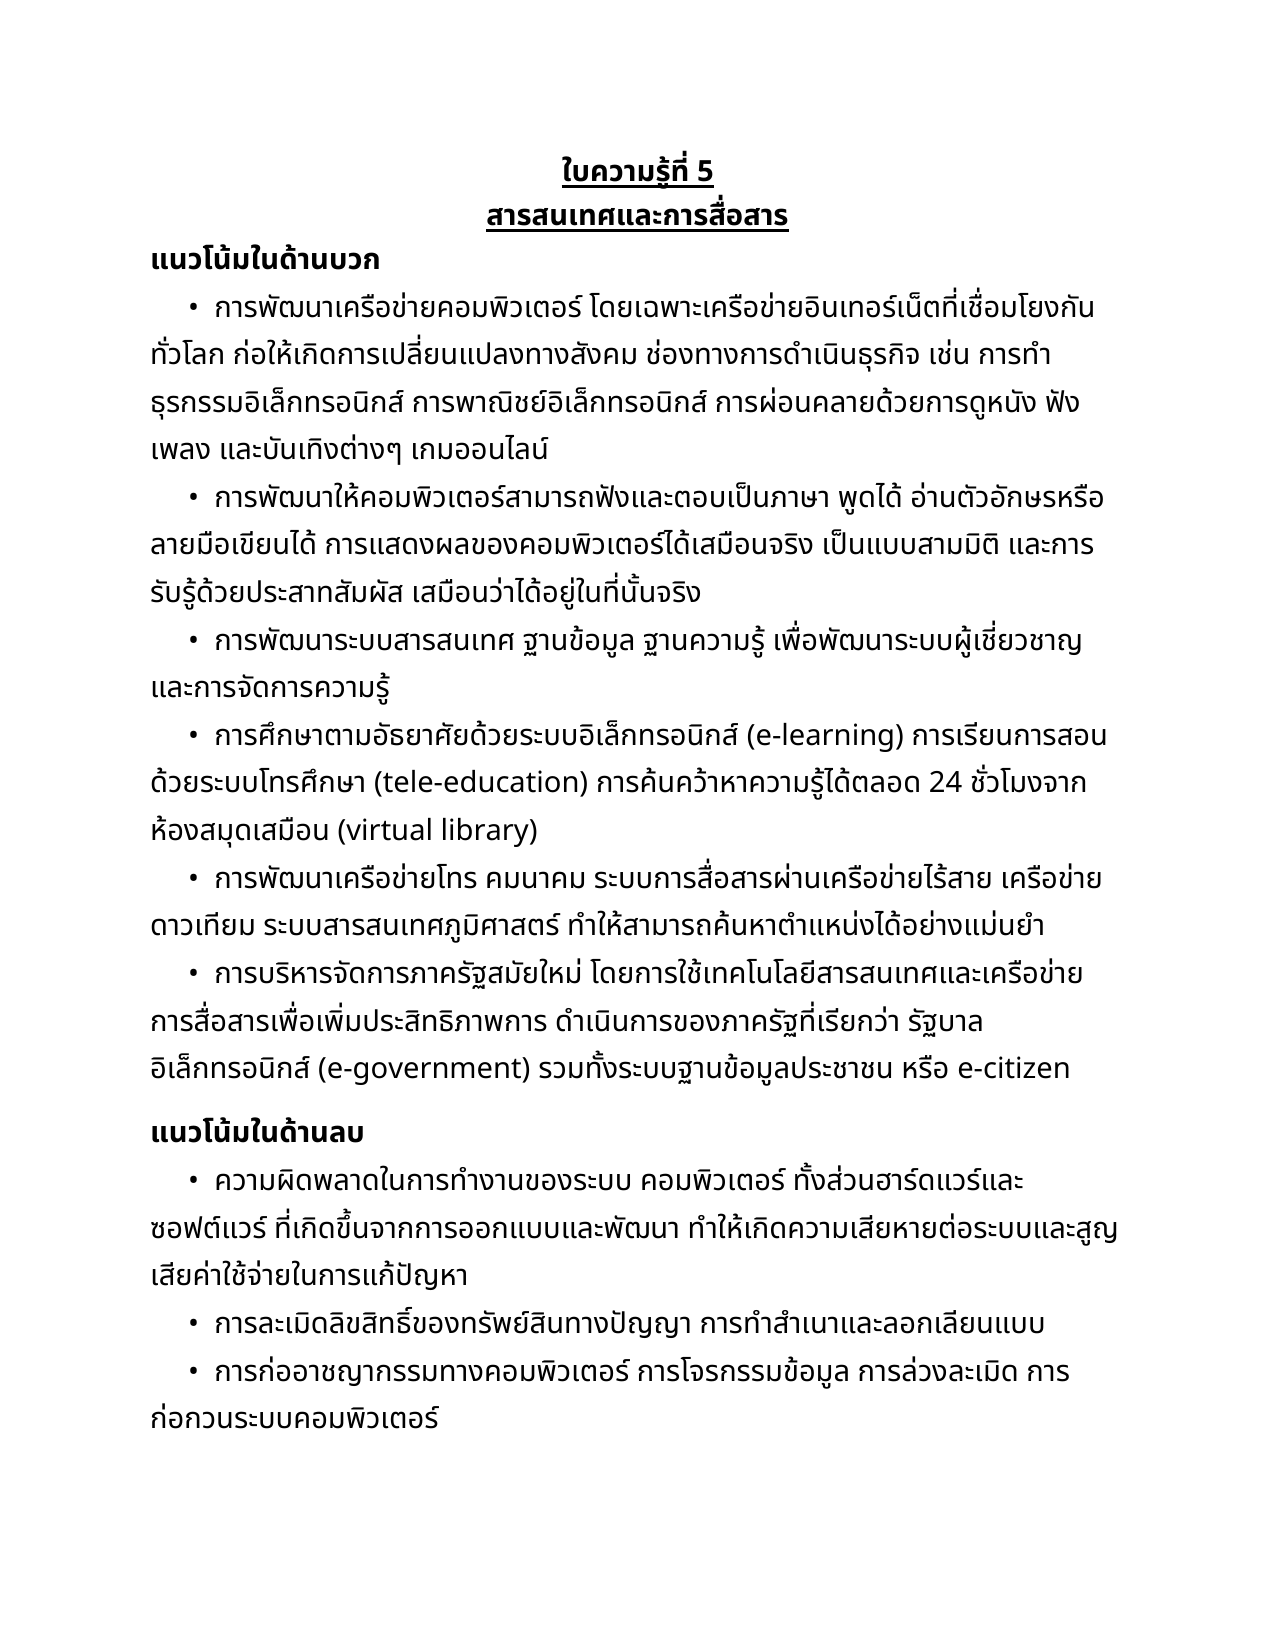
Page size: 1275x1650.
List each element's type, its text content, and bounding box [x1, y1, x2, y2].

text ใบความรู้ที่ 5 [150, 150, 1125, 194]
text แนวโน้มในด้านบวก • การพัฒนาเครือข่ายคอมพิวเตอร์ โดยเฉพาะเครือข่ายอินเทอร์เน็ตที่เชื่อมโยงกันทั่วโลก ก่อให้เกิดการเปลี่ยนแปลงทางสังคม ช่องทางการดำเนินธุรกิจ เช่น การทำธุรกรรมอิเล็กทรอนิกส์ การพาณิชย์อิเล็กทรอนิกส์ การผ่อนคลายด้วยการดูหนัง ฟังเพลง และบันเทิงต่างๆ เกมออนไลน์ • การพัฒนาให้คอมพิวเตอร์สามารถฟังและตอบเป็นภาษา พูดได้ อ่านตัวอักษรหรือลายมือเขียนได้ การแสดงผลของคอมพิวเตอร์ได้เสมือนจริง เป็นแบบสามมิติ และการรับรู้ด้วยประสาทสัมผัส เสมือนว่าได้อยู่ในที่นั้นจริง • การพัฒนาระบบสารสนเทศ ฐานข้อมูล ฐานความรู้ เพื่อพัฒนาระบบผู้เชี่ยวชาญและการจัดการความรู้ • การศึกษาตามอัธยาศัยด้วยระบบอิเล็กทรอนิกส์ (e-learning) การเรียนการสอนด้วยระบบโทรศึกษา (tele-education) การค้นคว้าหาความรู้ได้ตลอด 24 ชั่วโมงจากห้องสมุดเสมือน (virtual library) • การพัฒนาเครือข่ายโทร คมนาคม ระบบการสื่อสารผ่านเครือข่ายไร้สาย เครือข่ายดาวเทียม ระบบสารสนเทศภูมิศาสตร์ ทำให้สามารถค้นหาตำแหน่งได้อย่างแม่นยำ • การบริหารจัดการภาครัฐสมัยใหม่ โดยการใช้เทคโนโลยีสารสนเทศและเครือข่ายการสื่อสารเพื่อเพิ่มประสิทธิภาพการ ดำเนินการของภาครัฐที่เรียกว่า รัฐบาลอิเล็กทรอนิกส์ (e-government) รวมทั้งระบบฐานข้อมูลประชาชน หรือ e-citizen [150, 238, 1125, 1092]
text สารสนเทศและการสื่อสาร [150, 194, 1125, 238]
text แนวโน้มในด้านลบ • ความผิดพลาดในการทำงานของระบบ คอมพิวเตอร์ ทั้งส่วนฮาร์ดแวร์และซอฟต์แวร์ ที่เกิดขึ้นจากการออกแบบและพัฒนา ทำให้เกิดความเสียหายต่อระบบและสูญเสียค่าใช้จ่ายในการแก้ปัญหา • การละเมิดลิขสิทธิ์ของทรัพย์สินทางปัญญา การทำสำเนาและลอกเลียนแบบ • การก่ออาชญากรรมทางคอมพิวเตอร์ การโจรกรรมข้อมูล การล่วงละเมิด การก่อกวนระบบคอมพิวเตอร์ [150, 1112, 1125, 1442]
